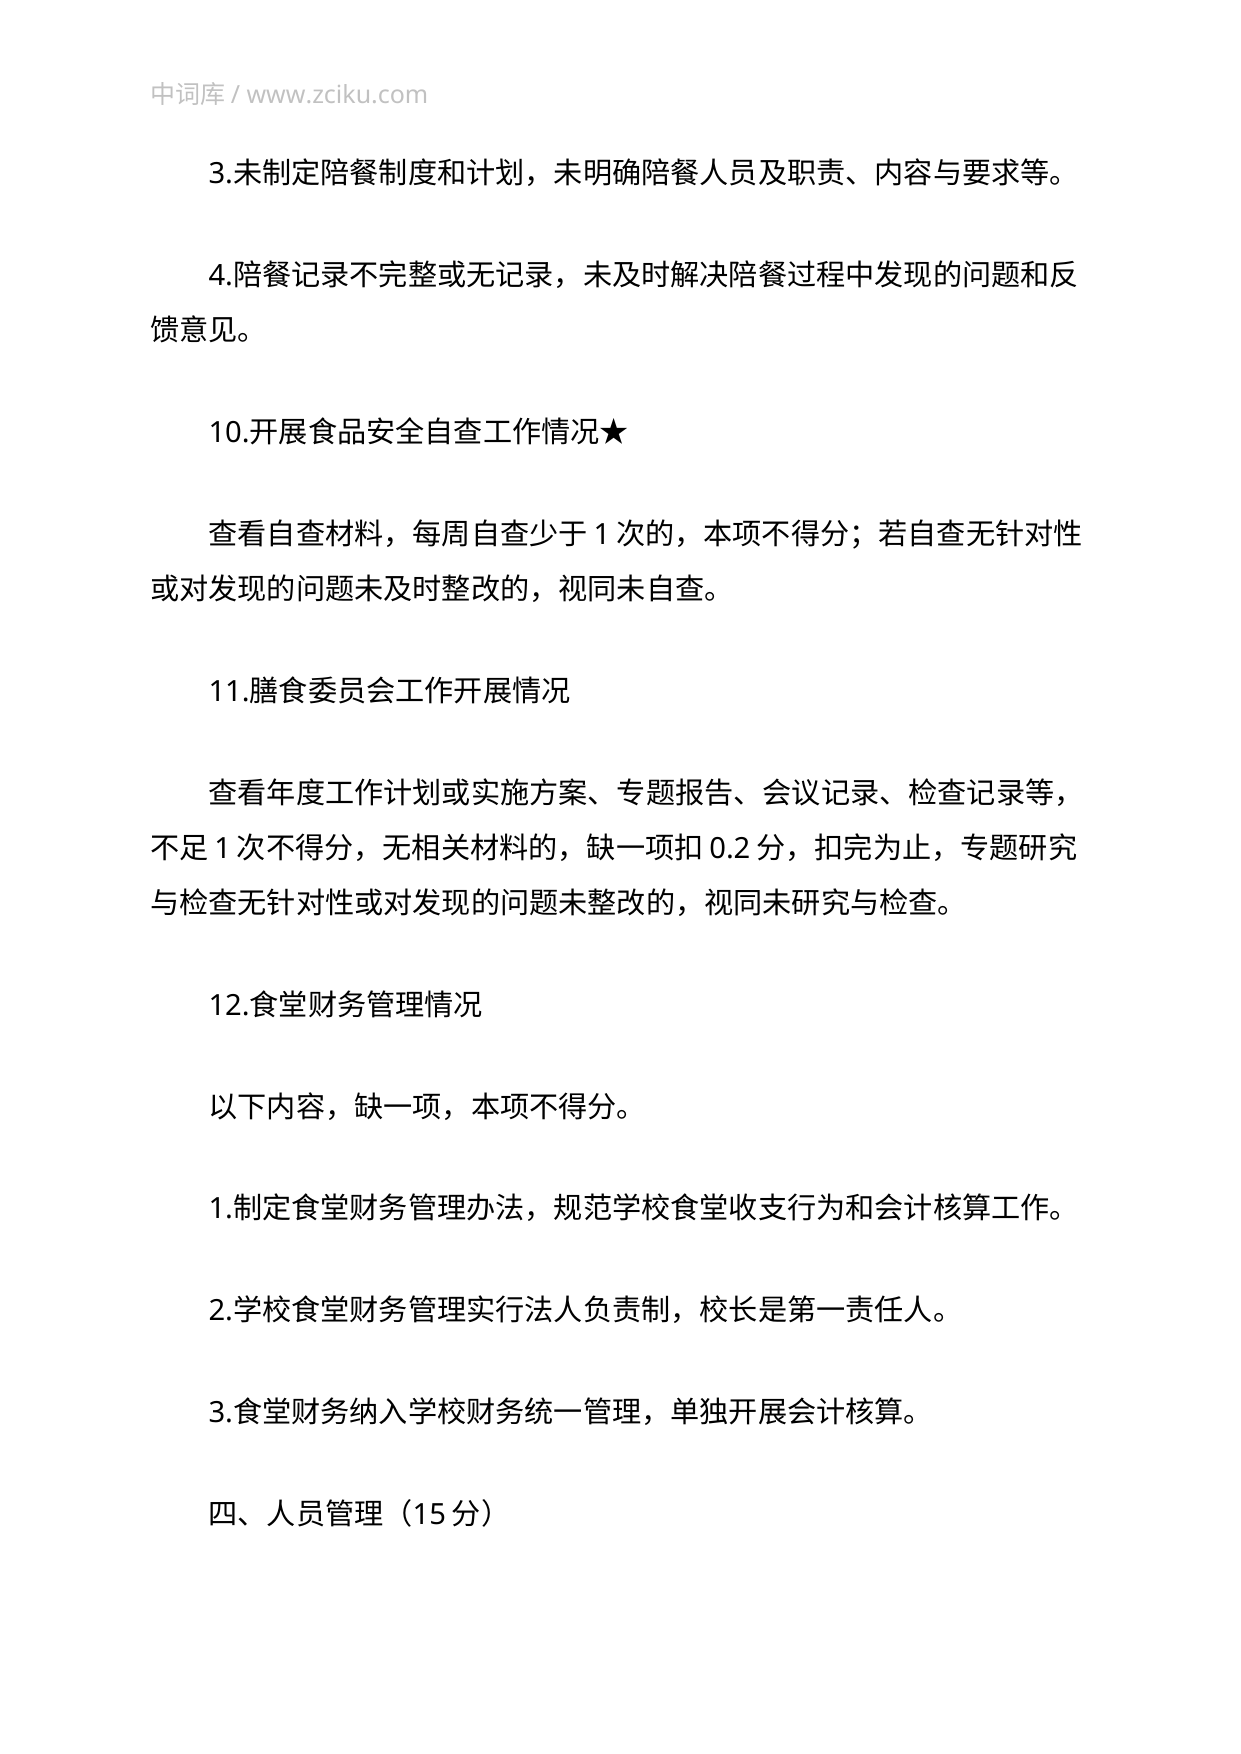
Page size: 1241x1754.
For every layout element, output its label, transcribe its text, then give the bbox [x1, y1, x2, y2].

text 12.食堂财务管理情况 [150, 981, 1090, 1023]
text 查看自查材料，每周自查少于1次的，本项不得分；若自查无针对性或对发现的问题未及时整改的，视同未自查。 [150, 511, 1090, 608]
text 10.开展食品安全自查工作情况★ [150, 409, 1090, 451]
text 四、人员管理（15分） [150, 1491, 1090, 1533]
text 以下内容，缺一项，本项不得分。 [150, 1083, 1090, 1125]
text 2.学校食堂财务管理实行法人负责制，校长是第一责任人。 [150, 1287, 1090, 1329]
text 1.制定食堂财务管理办法，规范学校食堂收支行为和会计核算工作。 [150, 1185, 1090, 1227]
text 3.未制定陪餐制度和计划，未明确陪餐人员及职责、内容与要求等。 [150, 150, 1090, 192]
text 11.膳食委员会工作开展情况 [150, 667, 1090, 710]
text 3.食堂财务纳入学校财务统一管理，单独开展会计核算。 [150, 1389, 1090, 1431]
text 4.陪餐记录不完整或无记录，未及时解决陪餐过程中发现的问题和反馈意见。 [150, 252, 1090, 349]
text 查看年度工作计划或实施方案、专题报告、会议记录、检查记录等，不足1次不得分，无相关材料的，缺一项扣0.2分，扣完为止，专题研究与检查无针对性或对发现的问题未整改的，视同未研究与检查。 [150, 769, 1090, 922]
